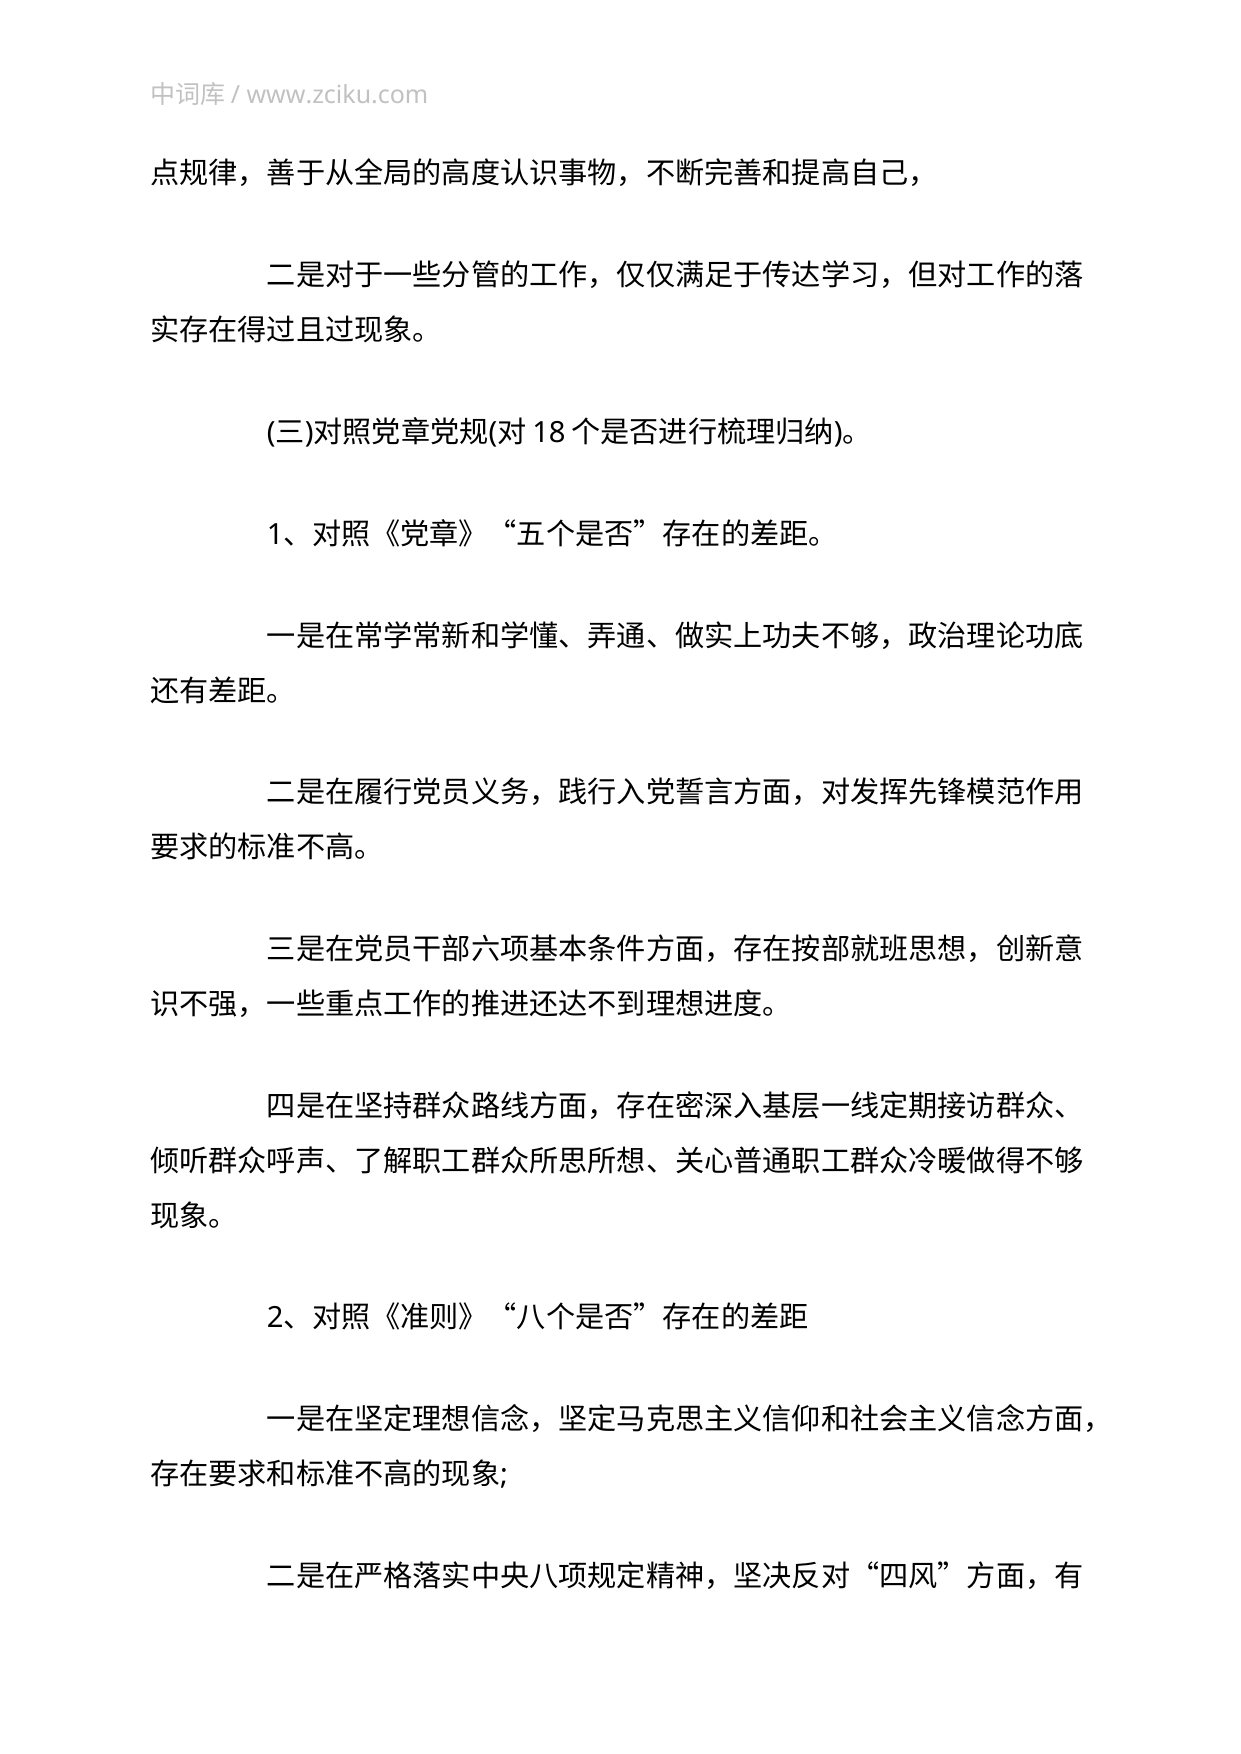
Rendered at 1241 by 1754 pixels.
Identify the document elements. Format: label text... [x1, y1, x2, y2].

text (三)对照党章党规(对18个是否进行梳理归纳)。 [150, 408, 1090, 451]
text 一是在常学常新和学懂、弄通、做实上功夫不够，政治理论功底还有差距。 [150, 612, 1090, 709]
text 三是在党员干部六项基本条件方面，存在按部就班思想，创新意识不强，一些重点工作的推进还达不到理想进度。 [150, 926, 1090, 1023]
text 1、对照《党章》“五个是否”存在的差距。 [150, 510, 1090, 553]
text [150, 1553, 1090, 1595]
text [150, 150, 1090, 192]
text 二是在履行党员义务，践行入党誓言方面，对发挥先锋模范作用要求的标准不高。 [150, 769, 1090, 866]
text 2、对照《准则》“八个是否”存在的差距 [150, 1294, 1090, 1336]
text 四是在坚持群众路线方面，存在密深入基层一线定期接访群众、倾听群众呼声、了解职工群众所思所想、关心普通职工群众冷暖做得不够现象。 [150, 1082, 1090, 1234]
text 一是在坚定理想信念，坚定马克思主义信仰和社会主义信念方面，存在要求和标准不高的现象; [150, 1396, 1090, 1493]
text 二是对于一些分管的工作，仅仅满足于传达学习，但对工作的落实存在得过且过现象。 [150, 252, 1090, 349]
